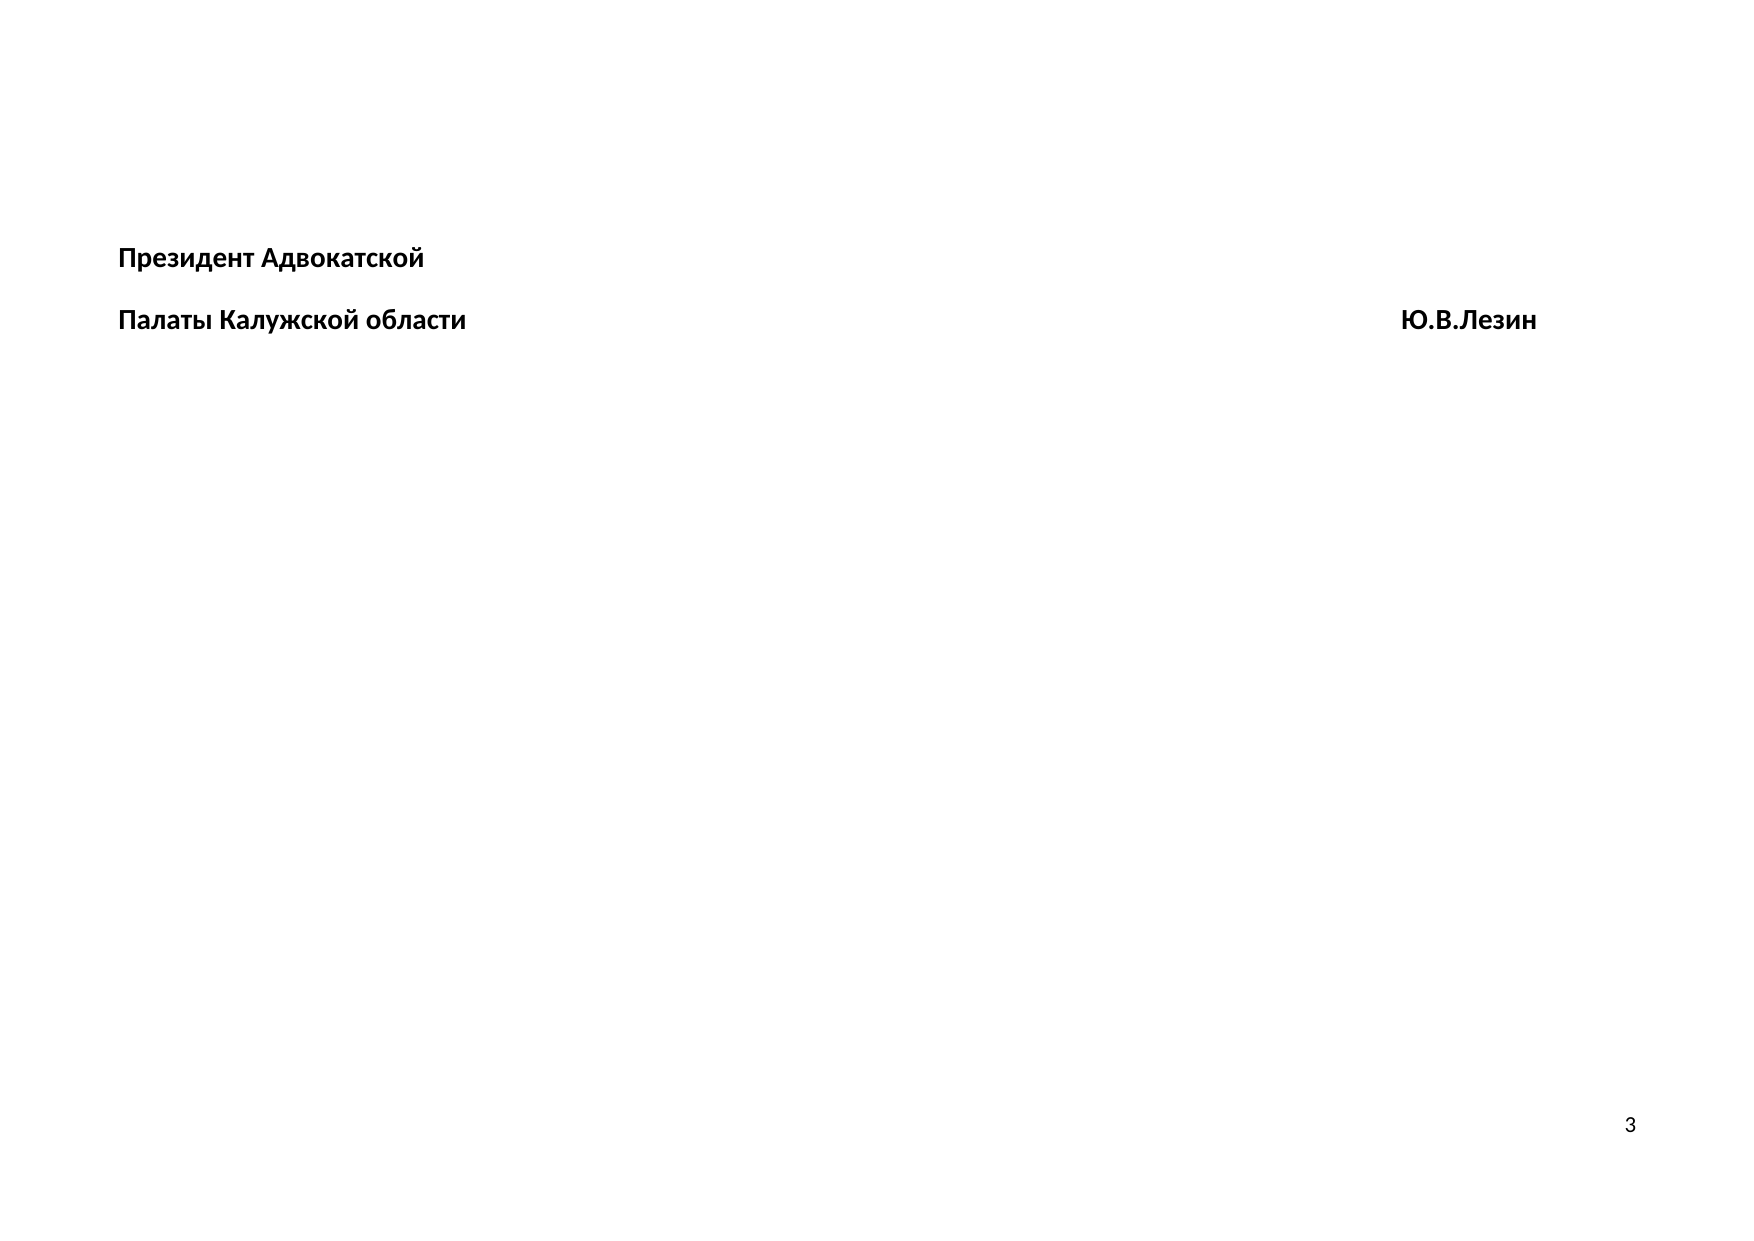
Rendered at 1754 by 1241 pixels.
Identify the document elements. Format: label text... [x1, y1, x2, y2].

text Президент Адвокатской [118, 239, 1636, 274]
text Палаты Калужской области Ю.В.Лезин [118, 301, 1636, 336]
